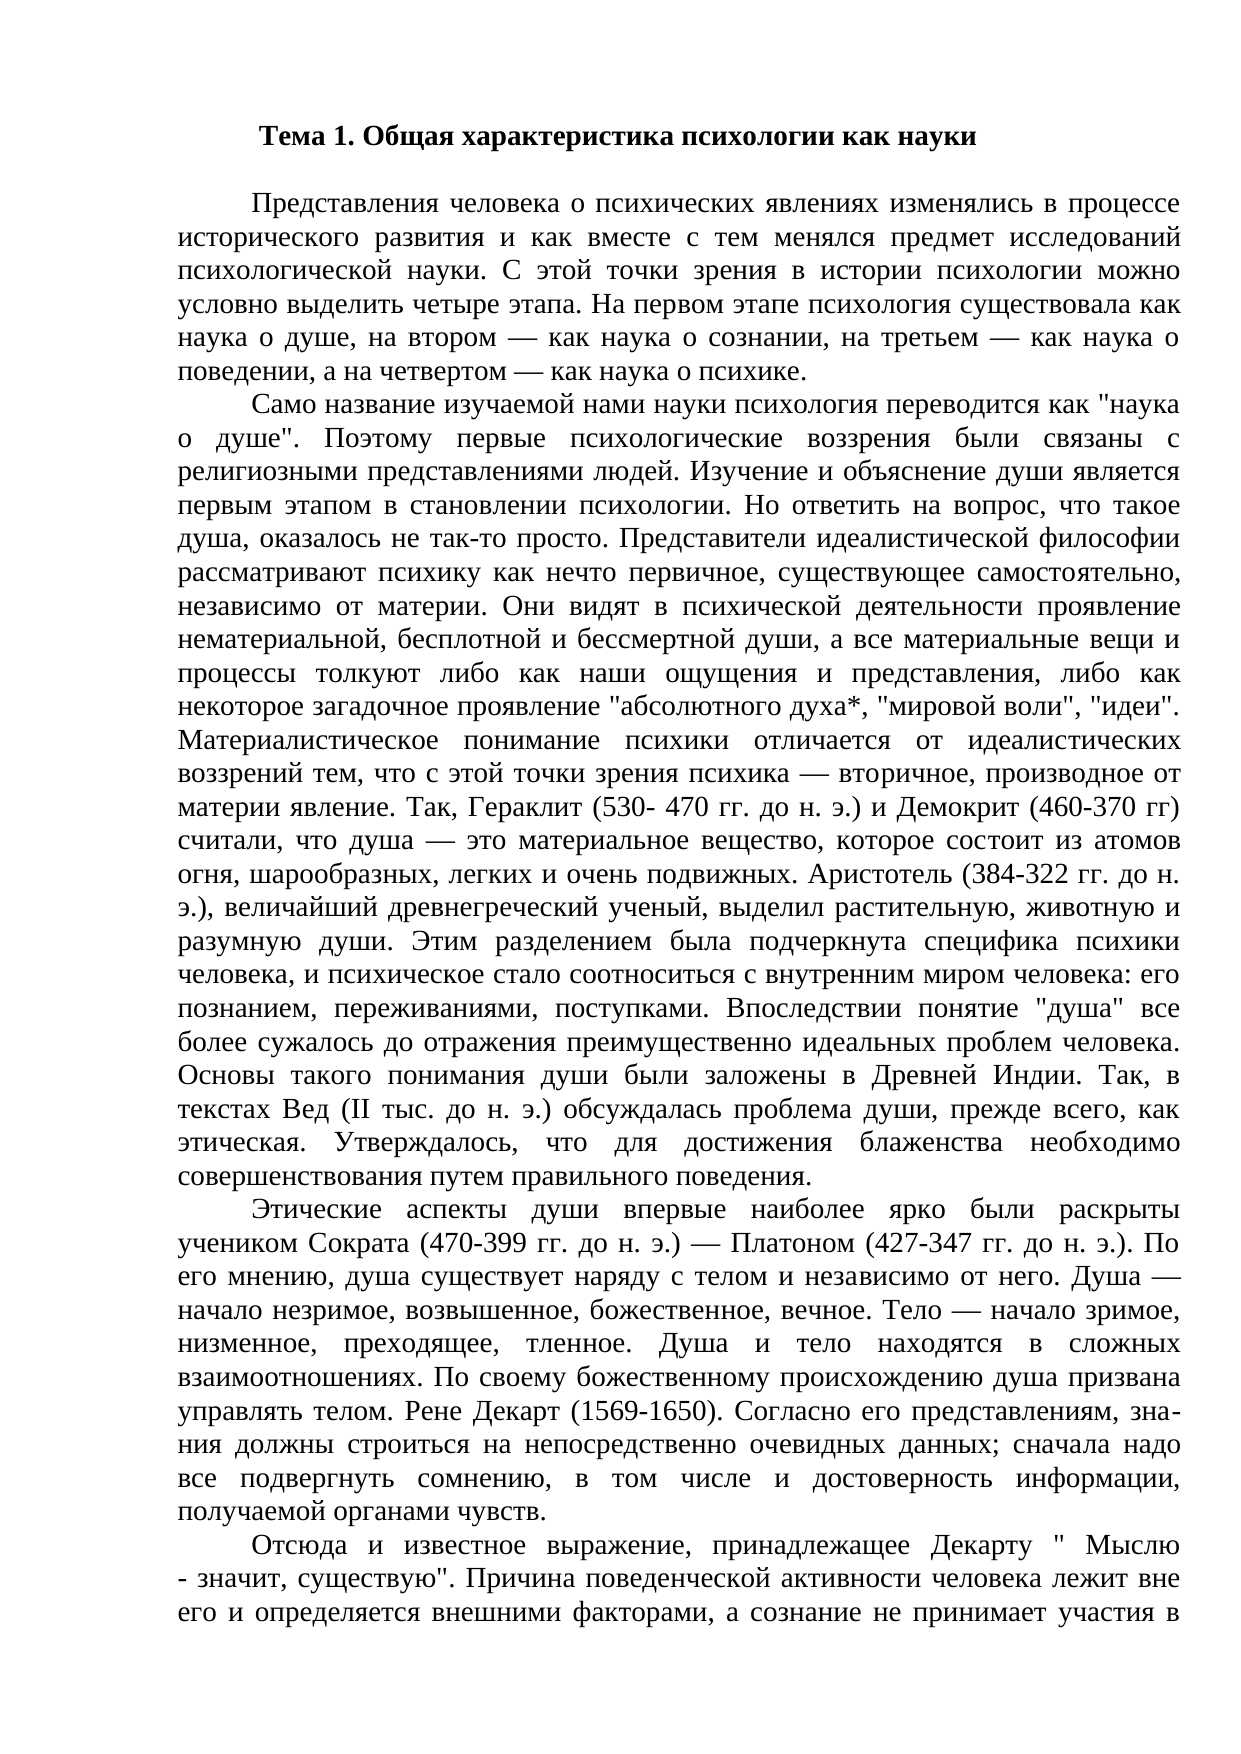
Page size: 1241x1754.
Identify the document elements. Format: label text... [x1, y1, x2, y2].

text Тема 1. Общая характеристика психологии как науки [177, 118, 1181, 152]
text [177, 1527, 1181, 1627]
text Этические аспекты души впервые наиболее ярко были раскрыты учеником Сократа (470-399 гг. до н. э.) — Платоном (427-347 гг. до н. э.). По его мнению, душа существует наряду с телом и независимо от него. Душа — начало незримое, возвышенное, божественное, вечное. Тело — начало зримое, низменное, преходящее, тленное. Душа и тело находятся в сложных взаимоотношениях. По своему божественному происхождению душа призвана управлять телом. Рене Декарт (1569-1650). Согласно его представлениям, знания должны строиться на непосредственно очевидных данных; сначала надо все подвергнуть сомнению, в том числе и достоверность информации, получаемой органами чувств. [177, 1191, 1181, 1527]
text Само название изучаемой нами науки психология переводится как "наука о душе". Поэтому первые психологические воззрения были связаны с религиозными представлениями людей. Изучение и объяснение души является первым этапом в становлении психологии. Но ответить на вопрос, что такое душа, оказалось не так-то просто. Представители идеалистической философии рассматривают психику как нечто первичное, существующее самостоятельно, независимо от материи. Они видят в психической деятельности проявление нематериальной, бесплотной и бессмертной души, а все материальные вещи и процессы толкуют либо как наши ощущения и представления, либо как некоторое загадочное проявление "абсолютного духа*, "мировой воли", "идеи". Материалистическое понимание психики отличается от идеалистических воззрений тем, что с этой точки зрения психика — вторичное, производное от материи явление. Так, Гераклит (530- 470 гг. до н. э.) и Демокрит (460-370 гг) считали, что душа — это материальное вещество, которое состоит из атомов огня, шарообразных, легких и очень подвижных. Аристотель (384-322 гг. до н. э.), величайший древнегреческий ученый, выделил растительную, животную и разумную души. Этим разделением была подчеркнута специфика психики человека, и психическое стало соотноситься с внутренним миром человека: его познанием, переживаниями, поступками. Впоследствии понятие "душа" все более сужалось до отражения преимущественно идеальных проблем человека. Основы такого понимания души были заложены в Древней Индии. Так, в текстах Вед (II тыс. до н. э.) обсуждалась проблема души, прежде всего, как этическая. Утверждалось, что для достижения блаженства необходимо совершенствования путем правильного поведения. [177, 386, 1181, 1191]
text Представления человека о психических явлениях изменялись в процессе исторического развития и как вместе с тем менялся предмет исследований психологической науки. С этой точки зрения в истории психологии можно условно выделить четыре этапа. На первом этапе психология существовала как наука о душе, на втором — как наука о сознании, на третьем — как наука о поведении, а на четвертом — как наука о психике. [177, 185, 1181, 386]
